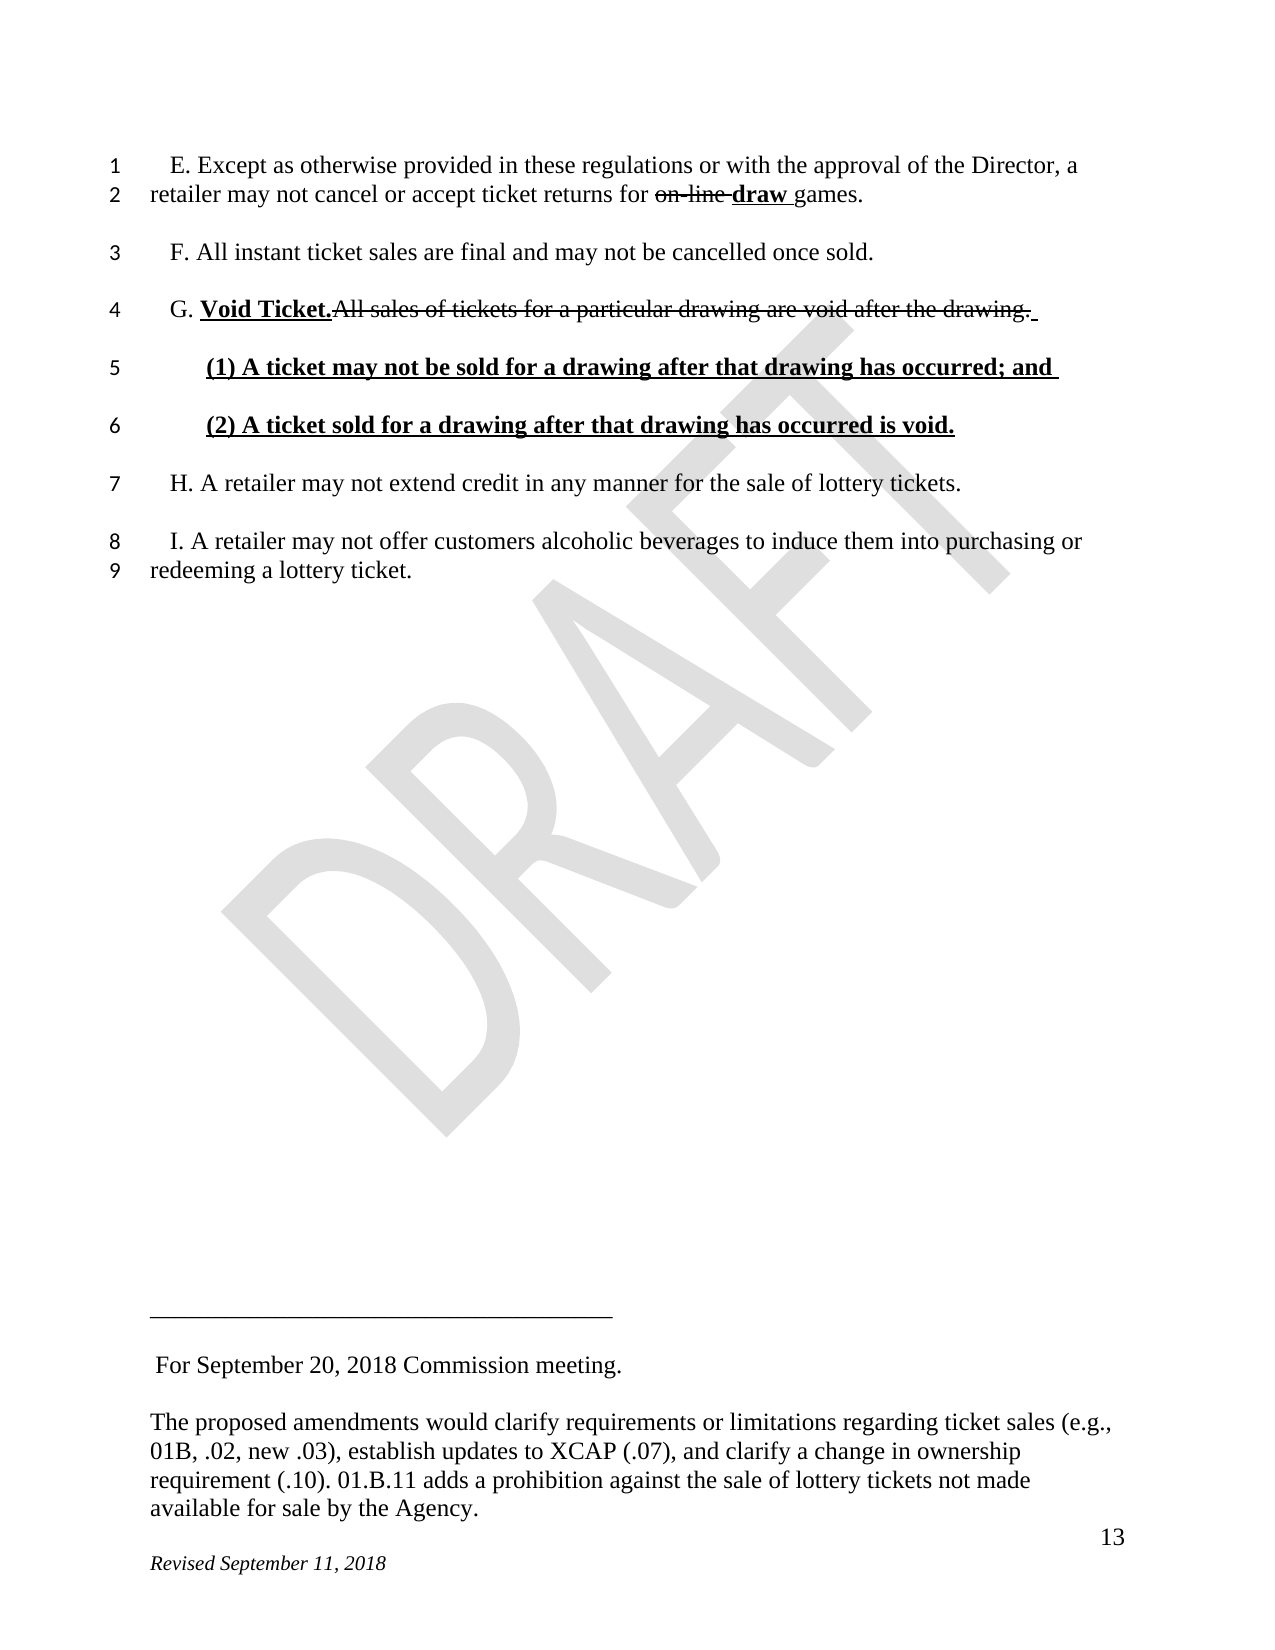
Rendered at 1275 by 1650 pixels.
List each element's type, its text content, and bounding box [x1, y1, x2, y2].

text G. Void Ticket.All sales of tickets for a particular drawing are void after the drawing. [150, 294, 1125, 323]
text F. All instant ticket sales are final and may not be cancelled once sold. [150, 237, 1125, 265]
text (2) A ticket sold for a drawing after that drawing has occurred is void. [150, 410, 1125, 439]
text (1) A ticket may not be sold for a drawing after that drawing has occurred; and [150, 352, 1125, 381]
text I. A retailer may not offer customers alcoholic beverages to induce them into purchasing or redeeming a lottery ticket. [150, 526, 1125, 584]
text E. Except as otherwise provided in these regulations or with the approval of the Director, a retailer may not cancel or accept ticket returns for on-line draw games. [150, 150, 1125, 207]
text H. A retailer may not extend credit in any manner for the sale of lottery tickets. [150, 468, 1125, 497]
